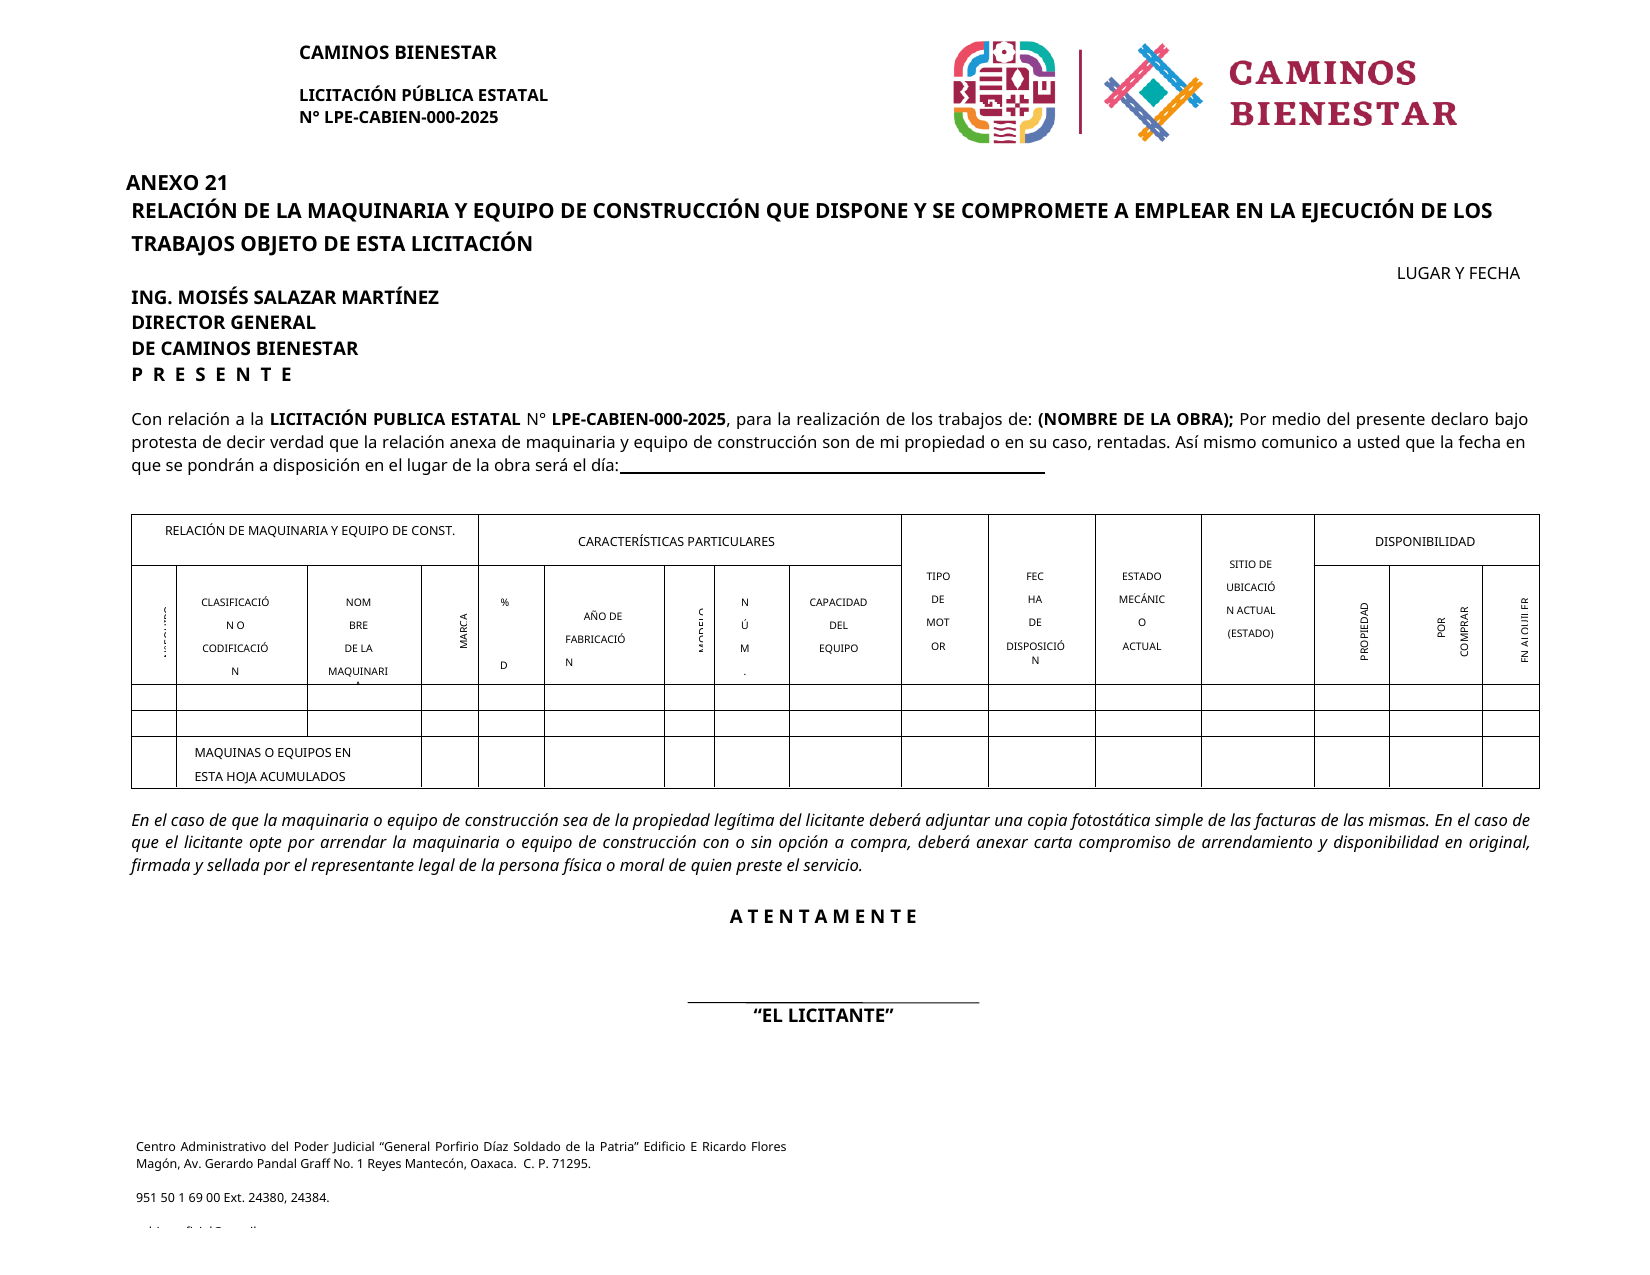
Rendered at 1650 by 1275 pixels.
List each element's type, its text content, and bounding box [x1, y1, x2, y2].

table_cell MAQUINAS O EQUIPOS EN ESTA HOJA ACUMULADOS [177, 737, 421, 787]
table_cell [715, 737, 789, 787]
table_cell [545, 711, 664, 736]
text P R E S E N T E [131, 361, 539, 386]
subtitle ANEXO 21 [121, 168, 1552, 196]
table_cell AÑO DE FABRICACIÓN [545, 566, 664, 684]
table_cell [665, 737, 714, 787]
table_cell [479, 711, 544, 736]
table_cell [1315, 737, 1389, 787]
table_cell [902, 685, 988, 710]
table_header ESTADO MECÁNICO ACTUAL [1096, 515, 1201, 684]
table_cell MARCA [422, 566, 478, 684]
table_cell [902, 737, 988, 787]
table_cell [132, 737, 176, 787]
table_cell [308, 685, 421, 710]
table_cell [1315, 711, 1389, 736]
text Con relación a la LICITACIÓN PUBLICA ESTATAL N° LPE-CABIEN-000-2025, para la realización de los trabajos de: (NOMBRE DE LA OBRA); Por medio del presente declaro bajo protesta de decir verdad que la relación anexa de maquinaria y equipo de construcción son de mi propiedad o en su caso, rentadas. Así mismo comunico a usted que la fecha en que se pondrán a disposición en el lugar de la obra será el día: [131, 408, 1529, 476]
table_cell [1096, 737, 1201, 787]
table_cell [790, 711, 901, 736]
table_cell [989, 685, 1095, 710]
table_cell [1202, 685, 1314, 710]
table_cell [479, 737, 544, 787]
text “EL LICITANTE” [697, 1004, 950, 1028]
table_cell [1483, 711, 1539, 736]
table_cell [665, 685, 714, 710]
table_cell [545, 685, 664, 710]
table_cell [715, 711, 789, 736]
table_cell [1315, 685, 1389, 710]
table_cell EN ALQUILER [1483, 566, 1539, 684]
table_cell [989, 737, 1095, 787]
table_cell [132, 711, 176, 736]
table_cell [1202, 711, 1314, 736]
table_cell CLASIFICACIÓN O CODIFICACIÓN [177, 566, 307, 684]
table_cell MODELO [665, 566, 714, 684]
table_cell [479, 685, 544, 710]
text RELACIÓN DE LA MAQUINARIA Y EQUIPO DE CONSTRUCCIÓN QUE DISPONE Y SE COMPROMETE A EMPLEAR EN LA EJECUCIÓN DE LOS TRABAJOS OBJETO DE ESTA LICITACIÓN [131, 196, 1526, 257]
table_cell [1390, 711, 1482, 736]
table_cell [177, 685, 307, 710]
table_cell [665, 711, 714, 736]
table_cell [790, 737, 901, 787]
table_cell [902, 711, 988, 736]
subtitle A T E N T A M E N T E [711, 903, 934, 929]
table_cell [132, 685, 176, 710]
table_cell PROPIEDAD [1315, 566, 1389, 684]
table_cell [1483, 737, 1539, 787]
text DE CAMINOS BIENESTAR [131, 335, 539, 361]
table_header DISPONIBILIDAD [1315, 515, 1539, 565]
table_cell [1096, 685, 1201, 710]
table_cell [1390, 685, 1482, 710]
table_header FECHA DE DISPOSICIÓN [989, 515, 1095, 684]
table_header CARACTERÍSTICAS PARTICULARES [479, 515, 901, 565]
table_cell NÚM. DE SERIE [715, 566, 789, 684]
table_header RELACIÓN DE MAQUINARIA Y EQUIPO DE CONST. [132, 515, 478, 565]
table_cell N°EQUIPO [132, 566, 176, 684]
table_cell % DE VIDA ÚTIL [479, 566, 544, 684]
table_cell [1202, 737, 1314, 787]
table_header SITIO DE UBICACIÓN ACTUAL (ESTADO) [1202, 515, 1314, 684]
table_cell NOMBRE DE LA MAQUINARIA [308, 566, 421, 684]
table_cell CAPACIDAD DEL EQUIPO [790, 566, 901, 684]
table_cell [422, 711, 478, 736]
text En el caso de que la maquinaria o equipo de construcción sea de la propiedad legítima del licitante deberá adjuntar una copia fotostática simple de las facturas de las mismas. En el caso de que el licitante opte por arrendar la maquinaria o equipo de construcción con o sin opción a compra, deberá anexar carta compromiso de arrendamiento y disponibilidad en original, firmada y sellada por el representante legal de la persona física o moral de quien preste el servicio. [131, 808, 1536, 876]
table_cell [715, 685, 789, 710]
table_cell POR COMPRAR [1390, 566, 1482, 684]
table_cell [177, 711, 307, 736]
table_cell [1096, 711, 1201, 736]
table_cell [308, 711, 421, 736]
table_cell [422, 737, 478, 787]
picture [928, 17, 1463, 168]
subtitle DIRECTOR GENERAL [131, 309, 593, 335]
table_cell [989, 711, 1095, 736]
table_header TIPO DE MOTOR [902, 515, 988, 684]
table_cell [1483, 685, 1539, 710]
table_cell [422, 685, 478, 710]
table_cell [545, 737, 664, 787]
table_cell [1390, 737, 1482, 787]
table_cell [790, 685, 901, 710]
text LUGAR Y FECHA [121, 261, 1520, 284]
subtitle ING. MOISÉS SALAZAR MARTÍNEZ [131, 284, 593, 309]
